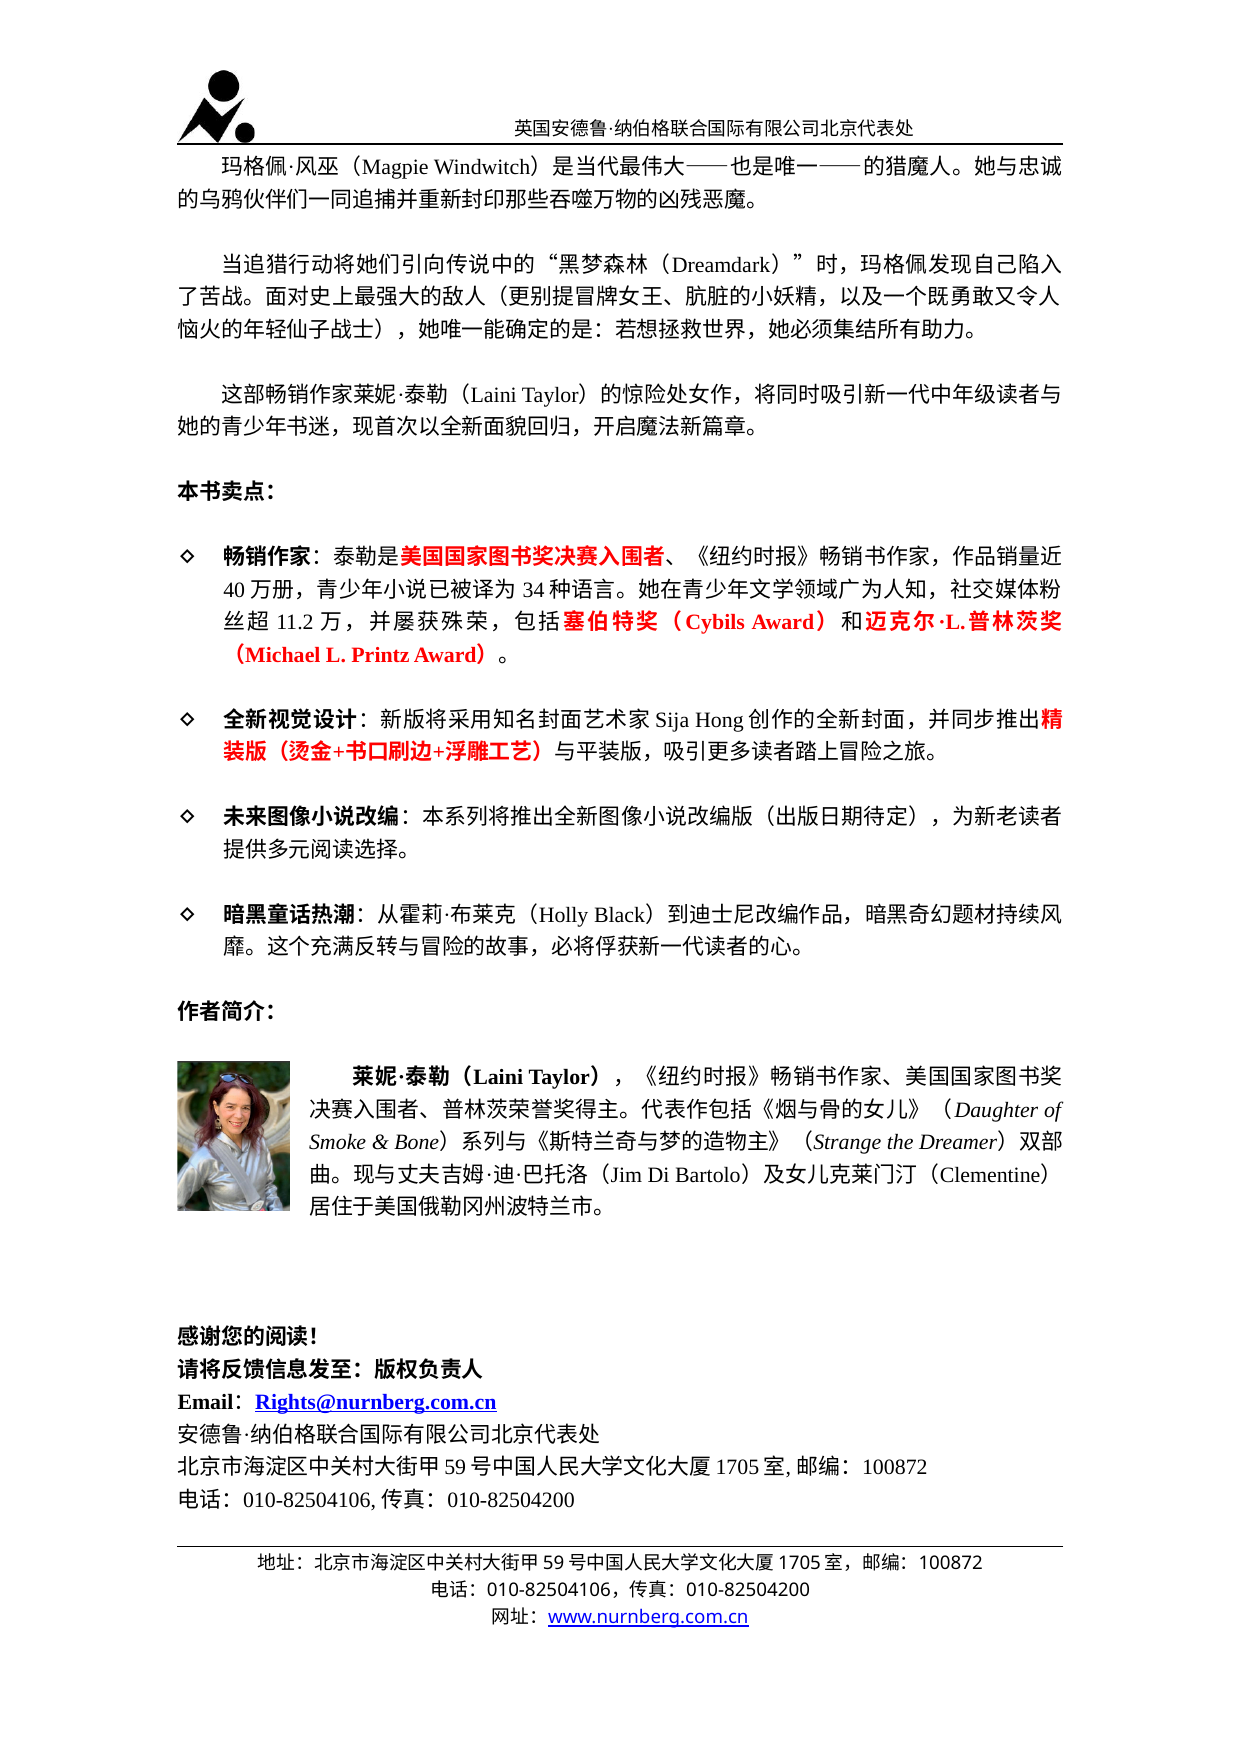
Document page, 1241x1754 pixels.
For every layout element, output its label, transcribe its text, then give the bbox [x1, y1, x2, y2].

text Email：Rights@nurnberg.com.cn [177, 1384, 1063, 1416]
text 请将反馈信息发至：版权负责人 [177, 1351, 1063, 1384]
text 当追猎行动将她们引向传说中的“黑梦森林（Dreamdark）”时，玛格佩发现自己陷入了苦战。面对史上最强大的敌人（更别提冒牌女王、肮脏的小妖精，以及一个既勇敢又令人恼火的年轻仙子战士），她唯一能确定的是：若想拯救世界，她必须集结所有助力。 [177, 246, 1063, 344]
text 安德鲁·纳伯格联合国际有限公司北京代表处 [177, 1416, 1063, 1449]
list 未来图像小说改编：本系列将推出全新图像小说改编版（出版日期待定），为新老读者提供多元阅读选择。 [177, 799, 1063, 864]
text 感谢您的阅读！ [177, 1319, 1063, 1351]
text 这部畅销作家莱妮·泰勒（Laini Taylor）的惊险处女作，将同时吸引新一代中年级读者与她的青少年书迷，现首次以全新面貌回归，开启魔法新篇章。 [177, 376, 1063, 441]
text 莱妮·泰勒（Laini Taylor），《纽约时报》畅销书作家、美国国家图书奖决赛入围者、普林茨荣誉奖得主。代表作包括《烟与骨的女儿》（Daughter of Smoke & Bone）系列与《斯特兰奇与梦的造物主》（Strange the Dreamer）双部曲。现与丈夫吉姆·迪·巴托洛（Jim Di Bartolo）及女儿克莱门汀（Clementine）居住于美国俄勒冈州波特兰市。 [177, 1059, 1063, 1221]
list 畅销作家：泰勒是美国国家图书奖决赛入围者、《纽约时报》畅销书作家，作品销量近40万册，青少年小说已被译为34种语言。她在青少年文学领域广为人知，社交媒体粉丝超11.2万，并屡获殊荣，包括塞伯特奖（Cybils Award）和迈克尔·L.普林茨奖（Michael L. Printz Award）。 [177, 539, 1063, 669]
picture [177, 70, 255, 143]
list 全新视觉设计：新版将采用知名封面艺术家Sija Hong创作的全新封面，并同步推出精装版（烫金+书口刷边+浮雕工艺）与平装版，吸引更多读者踏上冒险之旅。 [177, 701, 1063, 766]
picture [177, 1061, 290, 1211]
text 电话：010-82504106, 传真：010-82504200 [177, 1481, 1063, 1514]
text 本书卖点： [177, 474, 1063, 506]
list 暗黑童话热潮：从霍莉·布莱克（Holly Black）到迪士尼改编作品，暗黑奇幻题材持续风靡。这个充满反转与冒险的故事，必将俘获新一代读者的心。 [177, 896, 1063, 961]
text 作者简介： [177, 994, 1063, 1026]
text 玛格佩·风巫（Magpie Windwitch）是当代最伟大——也是唯一——的猎魔人。她与忠诚的乌鸦伙伴们一同追捕并重新封印那些吞噬万物的凶残恶魔。 [177, 149, 1063, 214]
text 北京市海淀区中关村大街甲59号中国人民大学文化大厦1705室, 邮编：100872 [177, 1449, 1063, 1481]
